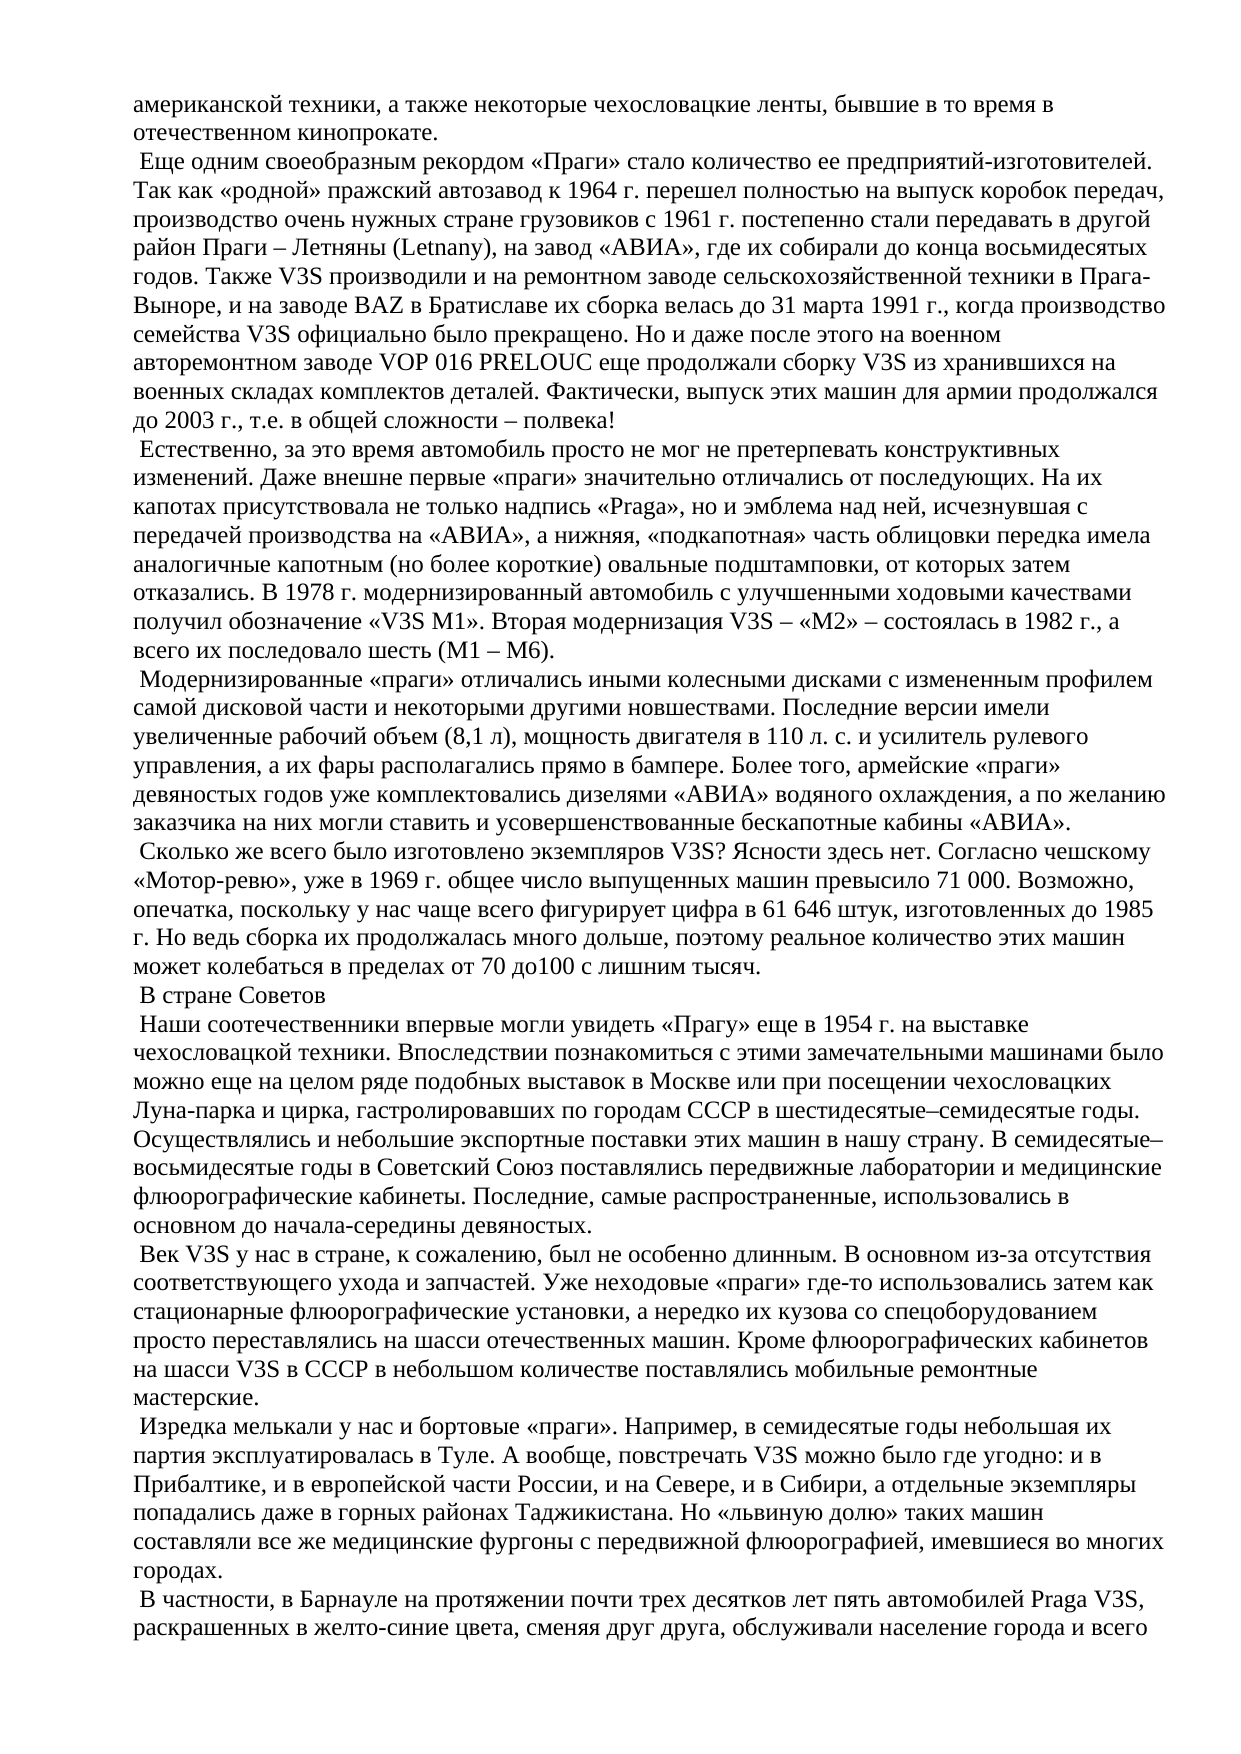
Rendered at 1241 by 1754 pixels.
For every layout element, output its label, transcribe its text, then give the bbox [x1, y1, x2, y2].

text В стране Советов [133, 980, 1167, 1009]
text Сколько же всего было изготовлено экземпляров V3S? Ясности здесь нет. Согласно чешскому «Мотор-ревю», уже в 1969 г. общее число выпущенных машин превысило 71 000. Возможно, опечатка, поскольку у нас чаще всего фигурирует цифра в 61 646 штук, изготовленных до 1985 г. Но ведь сборка их продолжалась много дольше, поэтому реальное количество этих машин может колебаться в пределах от 70 до100 с лишним тысяч. [133, 836, 1167, 980]
text Еще одним своеобразным рекордом «Праги» стало количество ее предприятий-изготовителей. Так как «родной» пражский автозавод к 1964 г. перешел полностью на выпуск коробок передач, производство очень нужных стране грузовиков с 1961 г. постепенно стали передавать в другой район Праги – Летняны (Letnany), на завод «АВИА», где их собирали до конца восьмидесятых годов. Также V3S производили и на ремонтном заводе сельскохозяйственной техники в Прага-Выноре, и на заводе BAZ в Братиславе их сборка велась до 31 марта 1991 г., когда производство семейства V3S официально было прекращено. Но и даже после этого на военном авторемонтном заводе VOP 016 PRELOUC еще продолжали сборку V3S из хранившихся на военных складах комплектов деталей. Фактически, выпуск этих машин для армии продолжался до 2003 г., т.е. в общей сложности – полвека! [133, 146, 1167, 434]
text Модернизированные «праги» отличались иными колесными дисками с измененным профилем самой дисковой части и некоторыми другими новшествами. Последние версии имели увеличенные рабочий объем (8,1 л), мощность двигателя в 110 л. с. и усилитель рулевого управления, а их фары располагались прямо в бампере. Более того, армейские «праги» девяностых годов уже комплектовались дизелями «АВИА» водяного охлаждения, а по желанию заказчика на них могли ставить и усовершенствованные бескапотные кабины «АВИА». [133, 664, 1167, 836]
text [133, 89, 1167, 146]
text Наши соотечественники впервые могли увидеть «Прагу» еще в 1954 г. на выставке чехословацкой техники. Впоследствии познакомиться с этими замечательными машинами было можно еще на целом ряде подобных выставок в Москве или при посещении чехословацких Луна-парка и цирка, гастролировавших по городам СССР в шестидесятые–семидесятые годы. Осуществлялись и небольшие экспортные поставки этих машин в нашу страну. В семидесятые–восьмидесятые годы в Советский Союз поставлялись передвижные лаборатории и медицинские флюорографические кабинеты. Последние, самые распространенные, использовались в основном до начала-середины девяностых. [133, 1009, 1167, 1239]
text Изредка мелькали у нас и бортовые «праги». Например, в семидесятые годы небольшая их партия эксплуатировалась в Туле. А вообще, повстречать V3S можно было где угодно: и в Прибалтике, и в европейской части России, и на Севере, и в Сибири, а отдельные экземпляры попадались даже в горных районах Таджикистана. Но «львиную долю» таких машин составляли все же медицинские фургоны с передвижной флюорографией, имевшиеся во многих городах. [133, 1411, 1167, 1584]
text Естественно, за это время автомобиль просто не мог не претерпевать конструктивных изменений. Даже внешне первые «праги» значительно отличались от последующих. На их капотах присутствовала не только надпись «Praga», но и эмблема над ней, исчезнувшая с передачей производства на «АВИА», а нижняя, «подкапотная» часть облицовки передка имела аналогичные капотным (но более короткие) овальные подштамповки, от которых затем отказались. В 1978 г. модернизированный автомобиль с улучшенными ходовыми качествами получил обозначение «V3S M1». Вторая модернизация V3S – «М2» – состоялась в 1982 г., а всего их последовало шесть (М1 – М6). [133, 434, 1167, 664]
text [133, 1584, 1167, 1641]
text Век V3S у нас в стране, к сожалению, был не особенно длинным. В основном из-за отсутствия соответствующего ухода и запчастей. Уже неходовые «праги» где-то использовались затем как стационарные флюорографические установки, а нередко их кузова со спецоборудованием просто переставлялись на шасси отечественных машин. Кроме флюорографических кабинетов на шасси V3S в СССР в небольшом количестве поставлялись мобильные ремонтные мастерские. [133, 1239, 1167, 1411]
